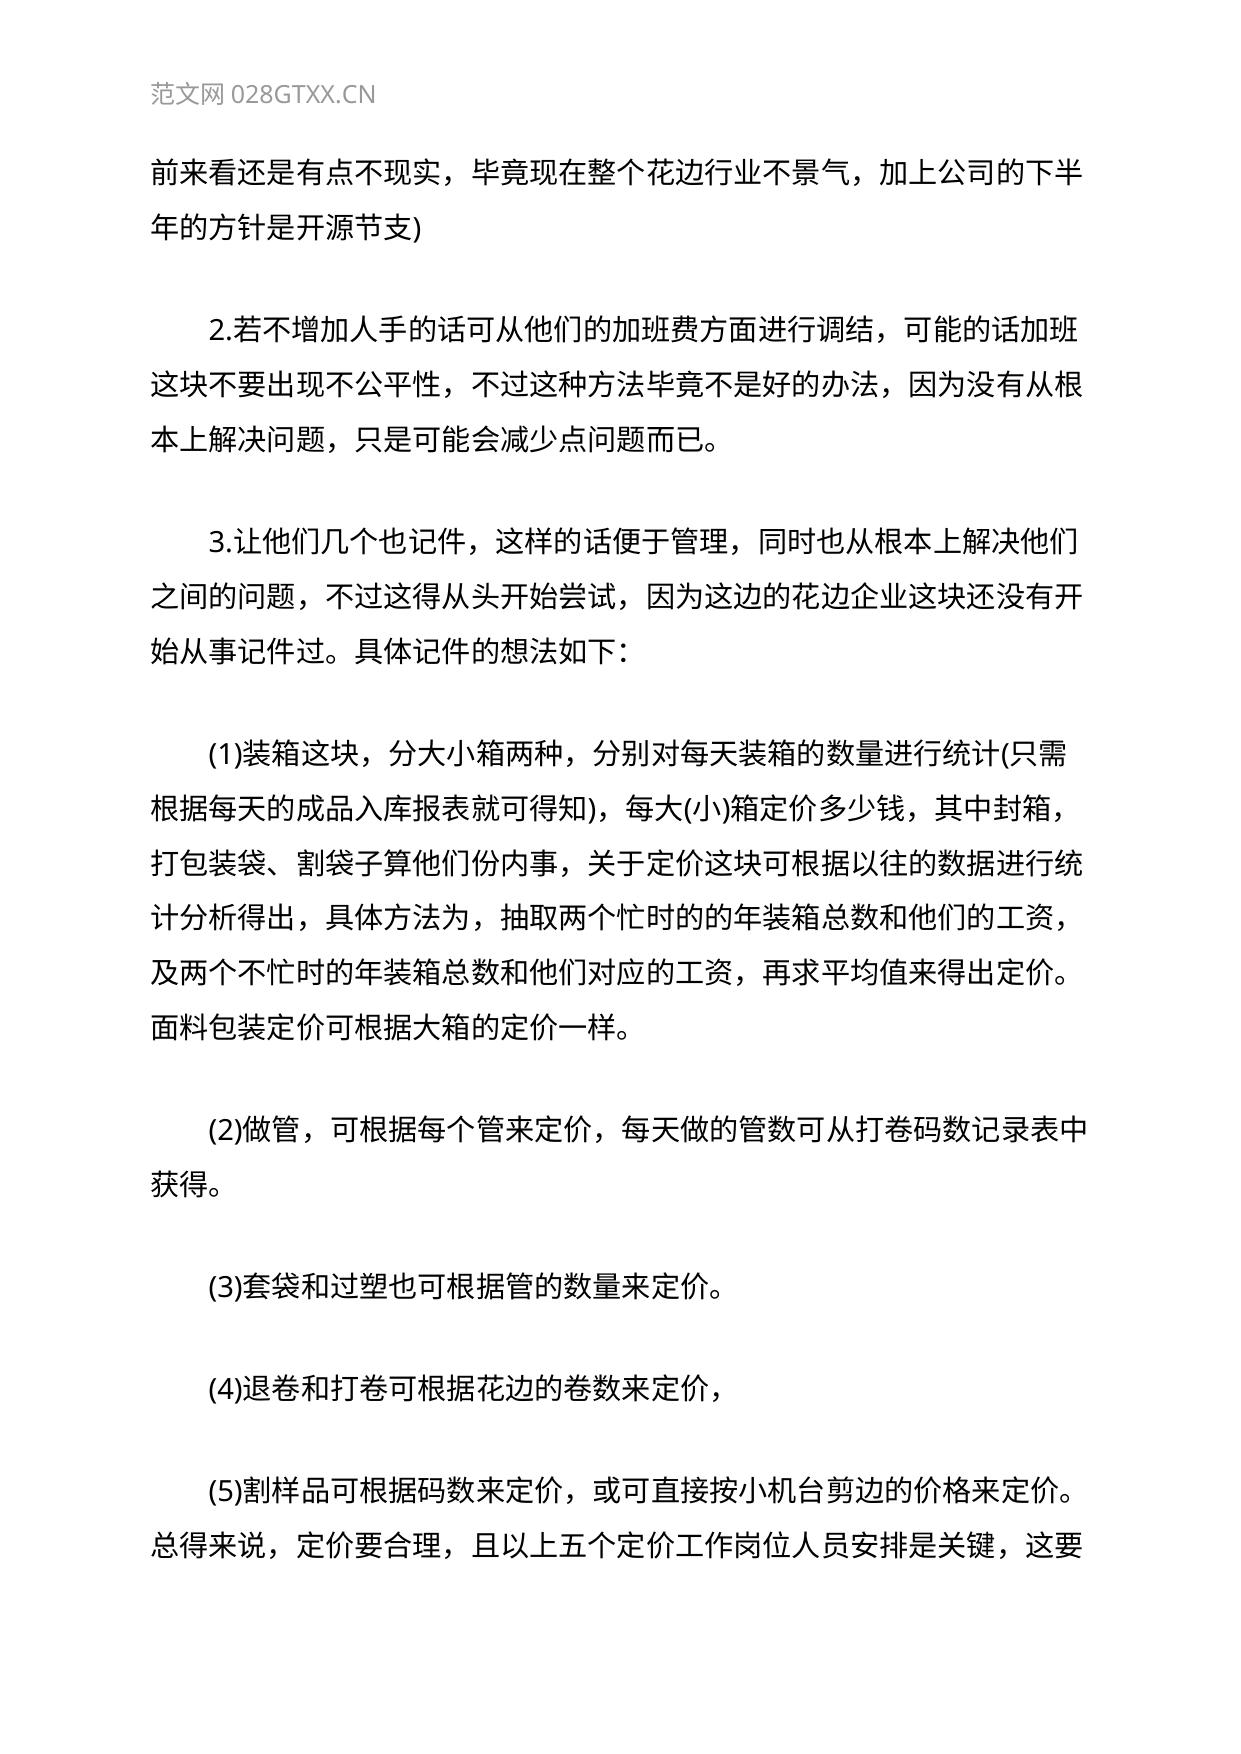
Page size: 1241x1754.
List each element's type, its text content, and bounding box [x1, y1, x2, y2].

text (2)做管，可根据每个管来定价，每天做的管数可从打卷码数记录表中获得。 [150, 1107, 1090, 1204]
text (1)装箱这块，分大小箱两种，分别对每天装箱的数量进行统计(只需根据每天的成品入库报表就可得知)，每大(小)箱定价多少钱，其中封箱，打包装袋、割袋子算他们份内事，关于定价这块可根据以往的数据进行统计分析得出，具体方法为，抽取两个忙时的的年装箱总数和他们的工资，及两个不忙时的年装箱总数和他们对应的工资，再求平均值来得出定价。面料包装定价可根据大箱的定价一样。 [150, 730, 1090, 1047]
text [150, 1467, 1090, 1565]
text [150, 150, 1090, 247]
text 2.若不增加人手的话可从他们的加班费方面进行调结，可能的话加班这块不要出现不公平性，不过这种方法毕竟不是好的办法，因为没有从根本上解决问题，只是可能会减少点问题而已。 [150, 307, 1090, 459]
text (3)套袋和过塑也可根据管的数量来定价。 [150, 1263, 1090, 1306]
text 3.让他们几个也记件，这样的话便于管理，同时也从根本上解决他们之间的问题，不过这得从头开始尝试，因为这边的花边企业这块还没有开始从事记件过。具体记件的想法如下： [150, 518, 1090, 671]
text (4)退卷和打卷可根据花边的卷数来定价， [150, 1365, 1090, 1408]
